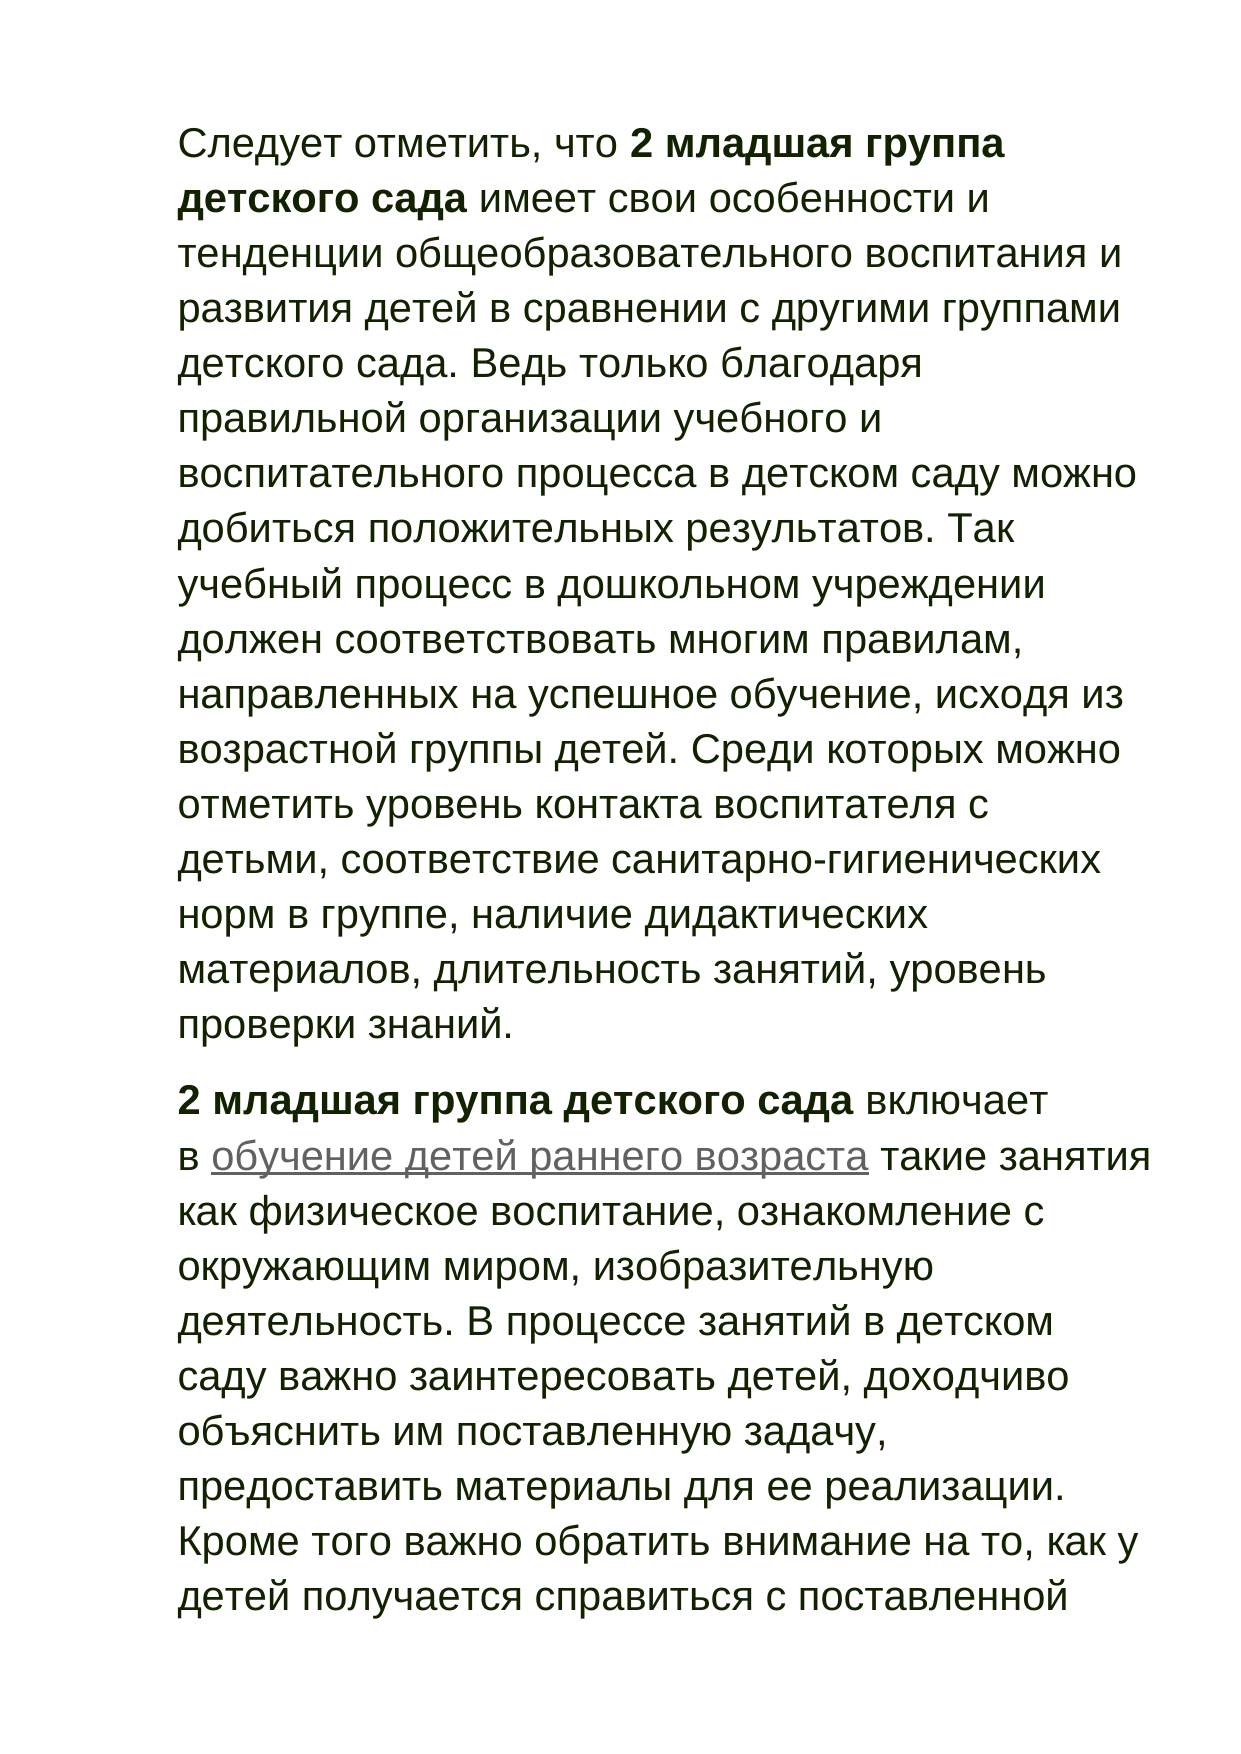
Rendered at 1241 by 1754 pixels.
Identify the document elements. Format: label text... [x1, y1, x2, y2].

text Следует отметить, что 2 младшая группа детского сада имеет свои особенности и тенденции общеобразовательного воспитания и развития детей в сравнении с другими группами детского сада. Ведь только благодаря правильной организации учебного и воспитательного процесса в детском саду можно добиться положительных результатов. Так учебный процесс в дошкольном учреждении должен соответствовать многим правилам, направленных на успешное обучение, исходя из возрастной группы детей. Среди которых можно отметить уровень контакта воспитателя с детьми, соответствие санитарно-гигиенических норм в группе, наличие дидактических материалов, длительность занятий, уровень проверки знаний. [177, 118, 1152, 1048]
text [177, 1179, 1152, 1619]
